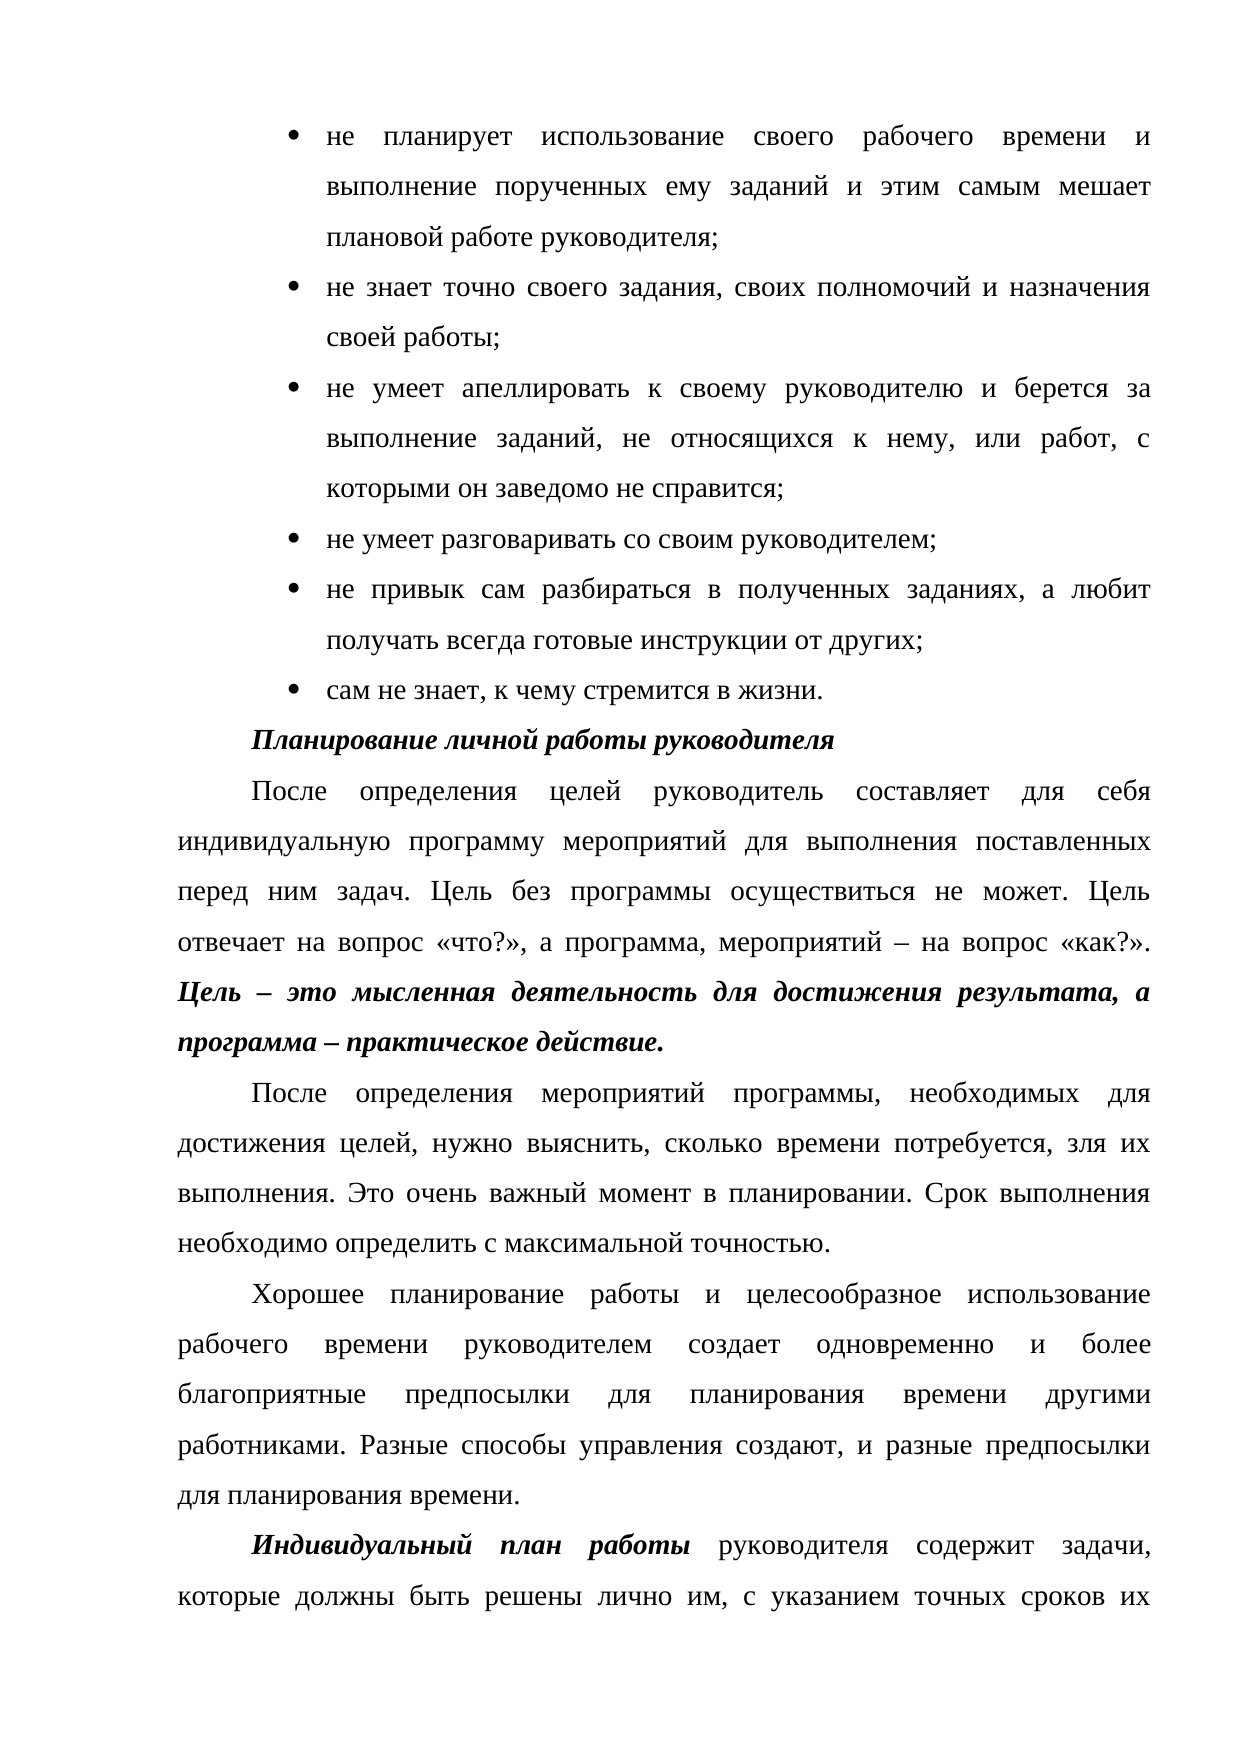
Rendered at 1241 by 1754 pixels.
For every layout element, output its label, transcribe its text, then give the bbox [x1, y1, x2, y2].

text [177, 1527, 1152, 1611]
list не привык сам разбираться в полученных заданиях, а любит получать всегда готовые инструкции от других; [288, 571, 1152, 655]
text Хорошее планирование работы и целесообразное использование рабочего времени руководителем создает одновременно и более благоприятные предпосылки для планирования времени другими работниками. Разные способы управления создают, и разные предпосылки для планирования времени. [177, 1276, 1152, 1511]
list не умеет разговаривать со своим руководителем; [288, 521, 1152, 554]
list сам не знает, к чему стремится в жизни. [288, 672, 1152, 706]
list не умеет апеллировать к своему руководителю и берется за выполнение заданий, не относящихся к нему, или работ, с которыми он заведомо не справится; [288, 370, 1152, 504]
text После определения целей руководитель составляет для себя индивидуальную программу мероприятий для выполнения поставленных перед ним задач. Цель без программы осуществиться не может. Цель отвечает на вопрос «что?», а программа, мероприятий – на вопрос «как?». Цель – это мысленная деятельность для достижения результата, а программа – практическое действие. [177, 773, 1152, 1058]
list не знает точно своего задания, своих полномочий и назначения своей работы; [288, 269, 1152, 353]
text Планирование личной работы руководителя [177, 722, 1152, 756]
text После определения мероприятий программы, необходимых для достижения целей, нужно выяснить, сколько времени потребуется, зля их выполнения. Это очень важный момент в планировании. Срок выполнения необходимо определить с максимальной точностью. [177, 1075, 1152, 1259]
list не планирует использование своего рабочего времени и выполнение порученных ему заданий и этим самым мешает плановой работе руководителя; [288, 118, 1152, 252]
